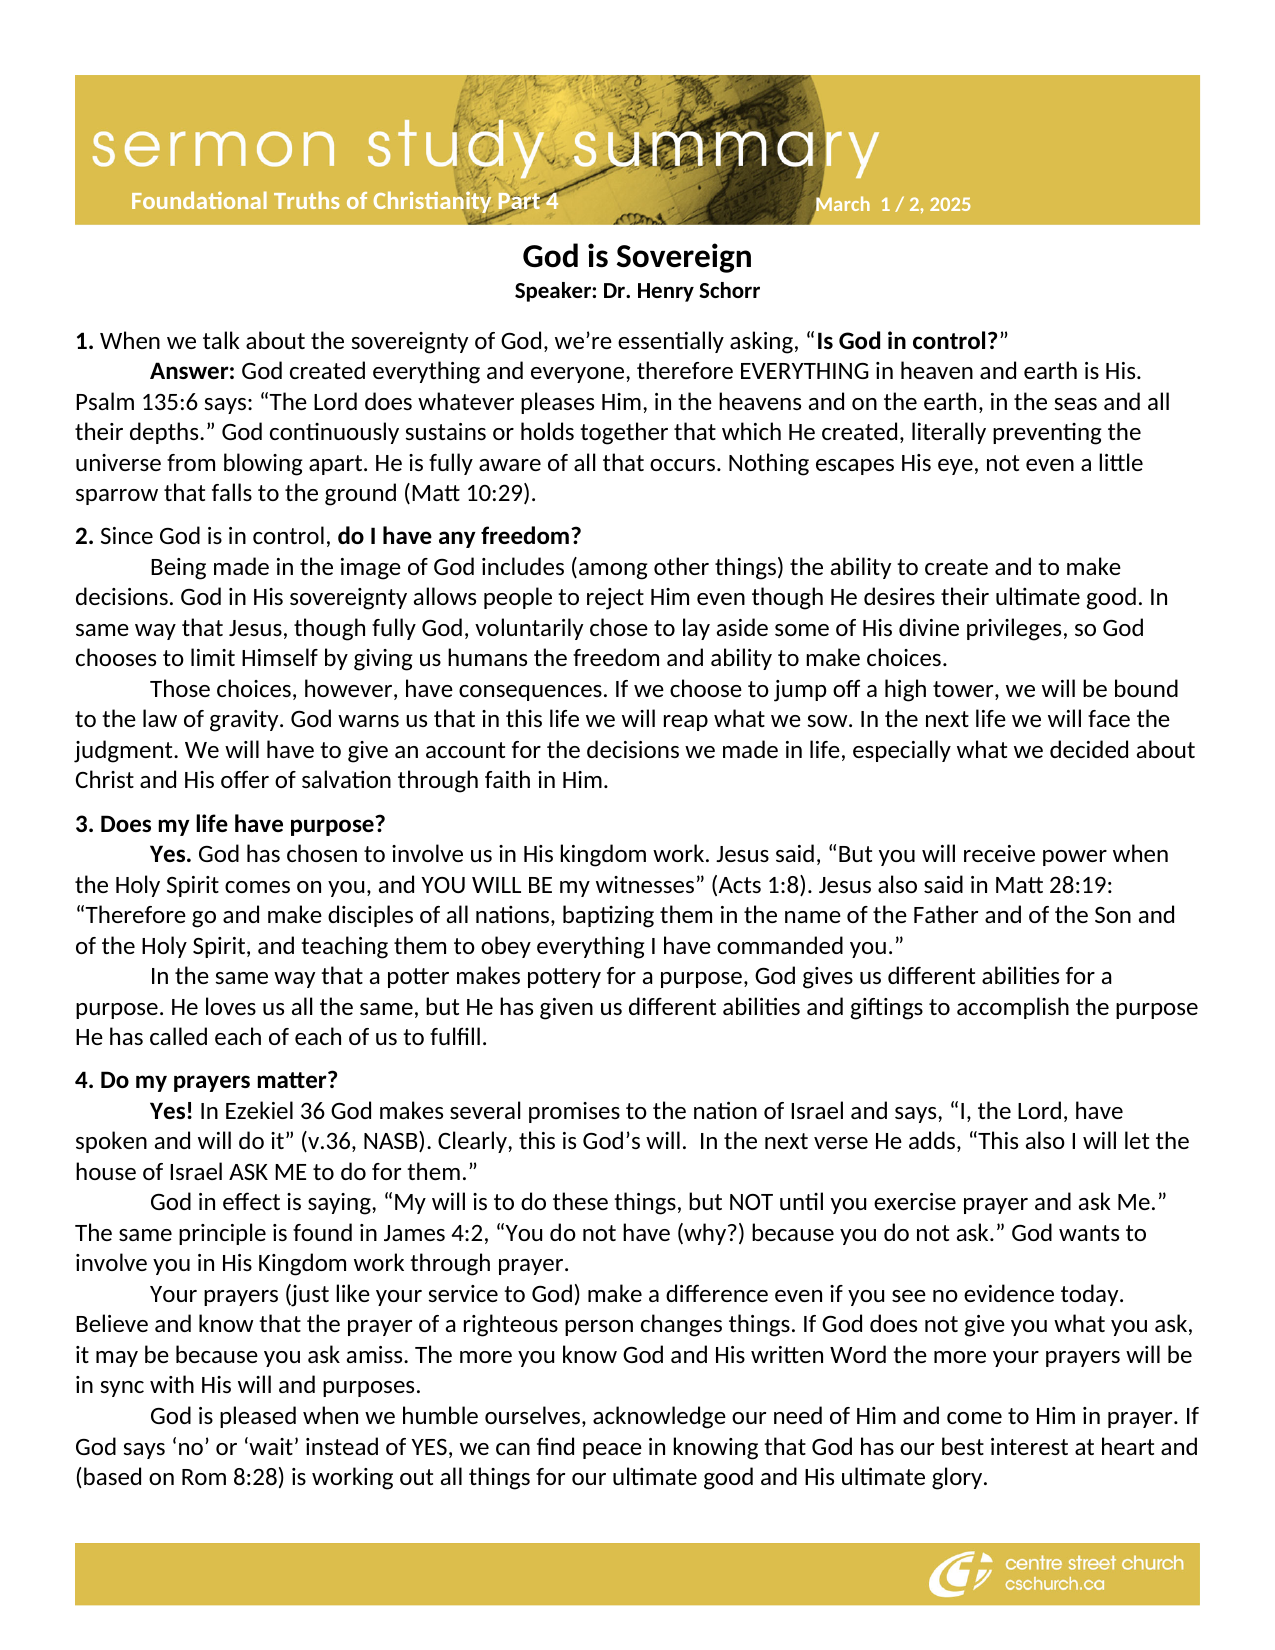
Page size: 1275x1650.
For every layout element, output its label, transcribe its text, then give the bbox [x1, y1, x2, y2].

text 3. Does my life have purpose? [75, 808, 1200, 838]
text God is pleased when we humble ourselves, acknowledge our need of Him and come to Him in prayer. If God says ‘no’ or ‘wait’ instead of YES, we can find peace in knowing that God has our best interest at heart and (based on Rom 8:28) is working out all things for our ultimate good and His ultimate glory. [75, 1400, 1200, 1492]
text 4. Do my prayers matter? [75, 1064, 1200, 1095]
text God in effect is saying, “My will is to do these things, but NOT until you exercise prayer and ask Me.” The same principle is found in James 4:2, “You do not have (why?) because you do not ask.” God wants to involve you in His Kingdom work through prayer. [75, 1186, 1200, 1278]
text Those choices, however, have consequences. If we choose to jump off a high tower, we will be bound to the law of gravity. God warns us that in this life we will reap what we sow. In the next life we will face the judgment. We will have to give an account for the decisions we made in life, especially what we decided about Christ and His offer of salvation through faith in Him. [75, 673, 1200, 795]
text 1. When we talk about the sovereignty of God, we’re essentially asking, “Is God in control?” [75, 325, 1200, 355]
table_header [626, 77, 1161, 148]
table_cell [64, 148, 626, 185]
table_cell Foundational Truths of Christianity Part 4 [64, 185, 626, 223]
table_cell [626, 148, 1161, 185]
text God is Sovereign [75, 116, 1200, 276]
table_header [64, 77, 626, 148]
text Yes. God has chosen to involve us in His kingdom work. Jesus said, “But you will receive power when the Holy Spirit comes on you, and YOU WILL BE my witnesses” (Acts 1:8). Jesus also said in Matt 28:19: “Therefore go and make disciples of all nations, baptizing them in the name of the Father and of the Son and of the Holy Spirit, and teaching them to obey everything I have commanded you.” [75, 838, 1200, 960]
text Yes! In Ezekiel 36 God makes several promises to the nation of Israel and says, “I, the Lord, have spoken and will do it” (v.36, NASB). Clearly, this is God’s will. In the next verse He adds, “This also I will let the house of Israel ASK ME to do for them.” [75, 1095, 1200, 1186]
text Speaker: Dr. Henry Schorr [75, 276, 1200, 304]
picture [75, 1543, 1200, 1606]
text Being made in the image of God includes (among other things) the ability to create and to make decisions. God in His sovereignty allows people to reject Him even though He desires their ultimate good. In same way that Jesus, though fully God, voluntarily chose to lay aside some of His divine privileges, so God chooses to limit Himself by giving us humans the freedom and ability to make choices. [75, 551, 1200, 673]
text In the same way that a potter makes pottery for a purpose, God gives us different abilities for a purpose. He loves us all the same, but He has given us different abilities and giftings to accomplish the purpose He has called each of each of us to fulfill. [75, 960, 1200, 1052]
text 2. Since God is in control, do I have any freedom? [75, 521, 1200, 551]
table_cell March 1 / 2, 2025 [626, 185, 1161, 223]
text Answer: God created everything and everyone, therefore EVERYTHING in heaven and earth is His. Psalm 135:6 says: “The Lord does whatever pleases Him, in the heavens and on the earth, in the seas and all their depths.” God continuously sustains or holds together that which He created, literally preventing the universe from blowing apart. He is fully aware of all that occurs. Nothing escapes His eye, not even a little sparrow that falls to the ground (Matt 10:29). [75, 355, 1200, 508]
picture [75, 75, 1200, 116]
text Your prayers (just like your service to God) make a difference even if you see no evidence today. Believe and know that the prayer of a righteous person changes things. If God does not give you what you ask, it may be because you ask amiss. The more you know God and His written Word the more your prayers will be in sync with His will and purposes. [75, 1278, 1200, 1400]
